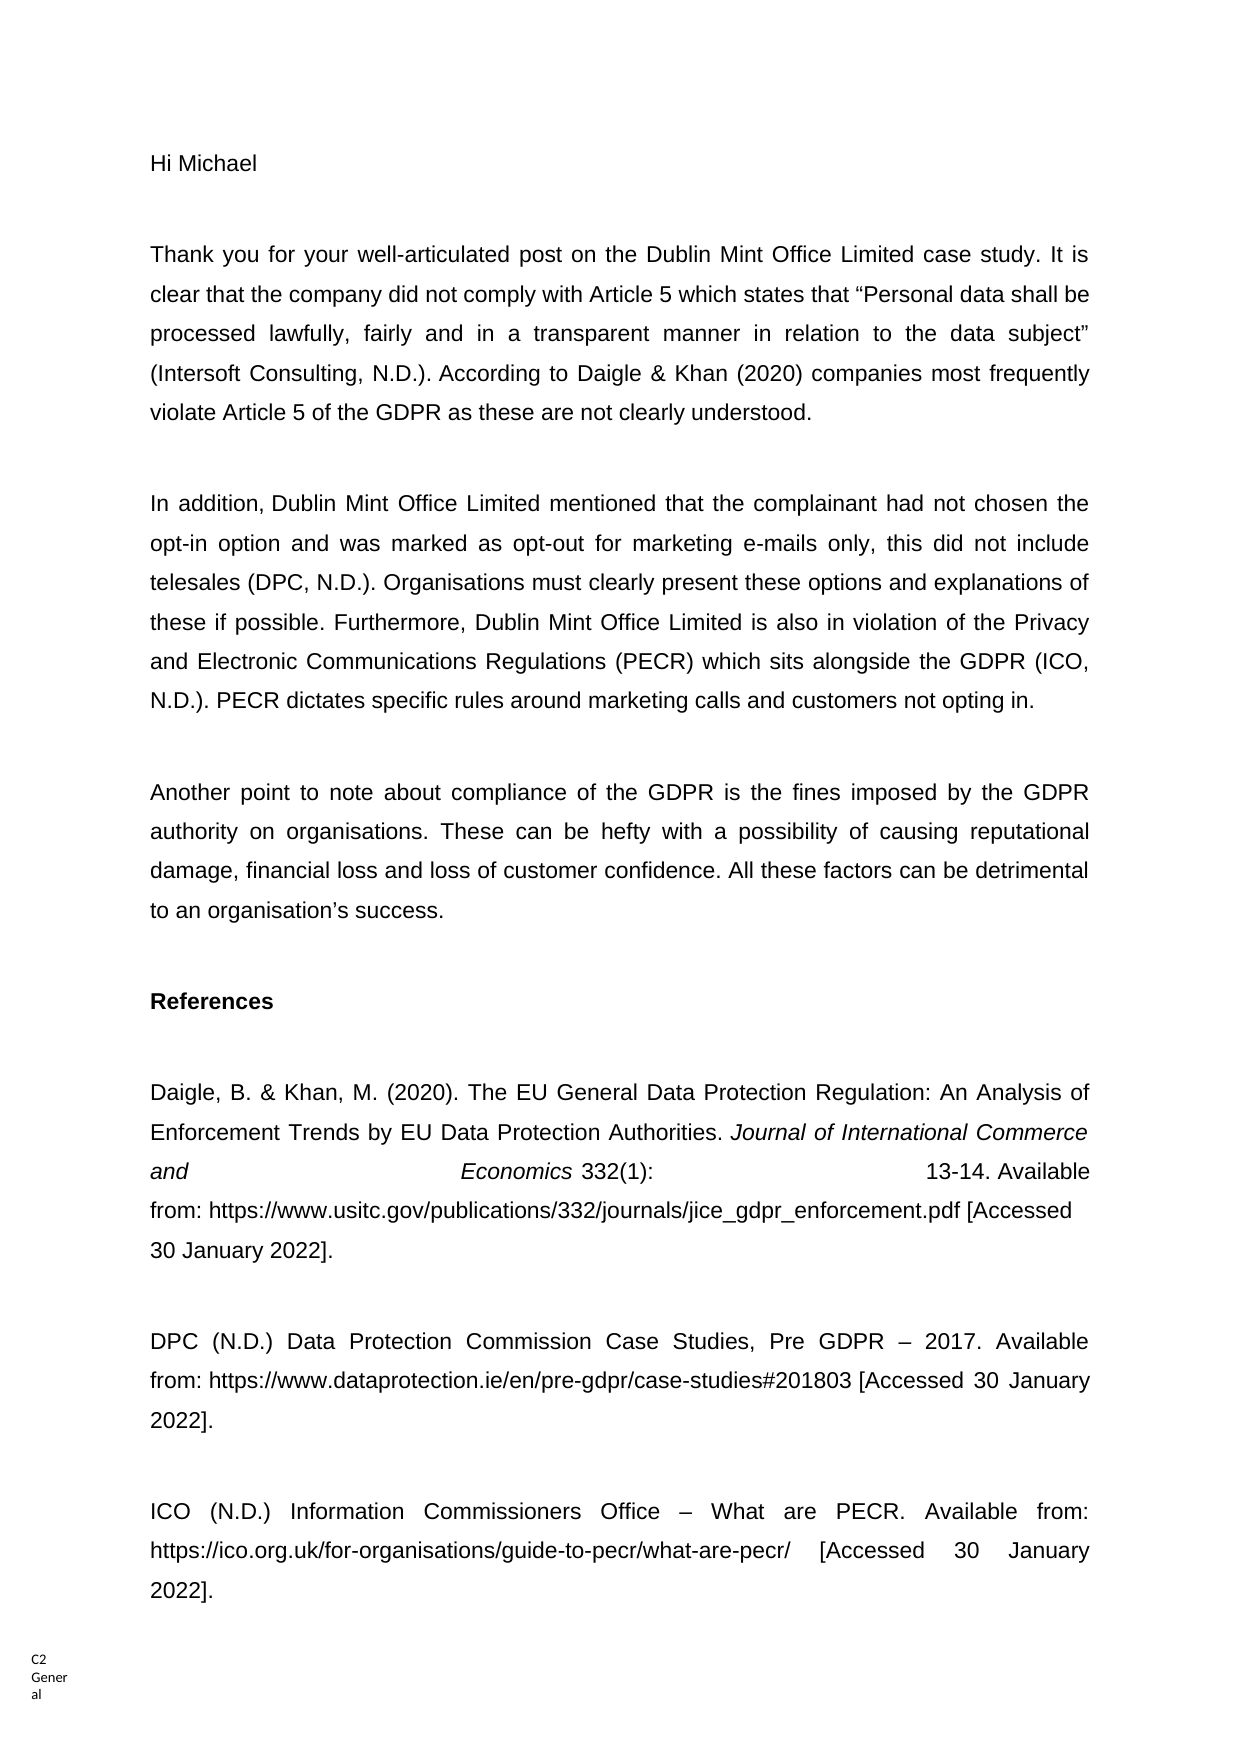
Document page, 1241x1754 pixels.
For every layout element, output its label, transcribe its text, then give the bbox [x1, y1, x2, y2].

text Daigle, B. & Khan, M. (2020). The EU General Data Protection Regulation: An Analysis of Enforcement Trends by EU Data Protection Authorities. Journal of International Commerce and Economics 332(1): 13-14. Available from: https://www.usitc.gov/publications/332/journals/jice_gdpr_enforcement.pdf [Accessed 30 January 2022]. [150, 1079, 1090, 1263]
text References [150, 988, 1090, 1014]
text Thank you for your well-articulated post on the Dublin Mint Office Limited case study. It is clear that the company did not comply with Article 5 which states that “Personal data shall be processed lawfully, fairly and in a transparent manner in relation to the data subject” (Intersoft Consulting, N.D.). According to Daigle & Khan (2020) companies most frequently violate Article 5 of the GDPR as these are not clearly understood. [150, 241, 1090, 425]
text Hi Michael [150, 150, 1090, 176]
text DPC (N.D.) Data Protection Commission Case Studies, Pre GDPR – 2017. Available from: https://www.dataprotection.ie/en/pre-gdpr/case-studies#201803 [Accessed 30 January 2022]. [150, 1328, 1090, 1433]
text ICO (N.D.) Information Commissioners Office – What are PECR. Available from: https://ico.org.uk/for-organisations/guide-to-pecr/what-are-pecr/ [Accessed 30 January 2022]. [150, 1498, 1090, 1603]
text Another point to note about compliance of the GDPR is the fines imposed by the GDPR authority on organisations. These can be hefty with a possibility of causing reputational damage, financial loss and loss of customer confidence. All these factors can be detrimental to an organisation’s success. [150, 778, 1090, 923]
text In addition, Dublin Mint Office Limited mentioned that the complainant had not chosen the opt-in option and was marked as opt-out for marketing e-mails only, this did not include telesales (DPC, N.D.). Organisations must clearly present these options and explanations of these if possible. Furthermore, Dublin Mint Office Limited is also in violation of the Privacy and Electronic Communications Regulations (PECR) which sits alongside the GDPR (ICO, N.D.). PECR dictates specific rules around marketing calls and customers not opting in. [150, 490, 1090, 714]
